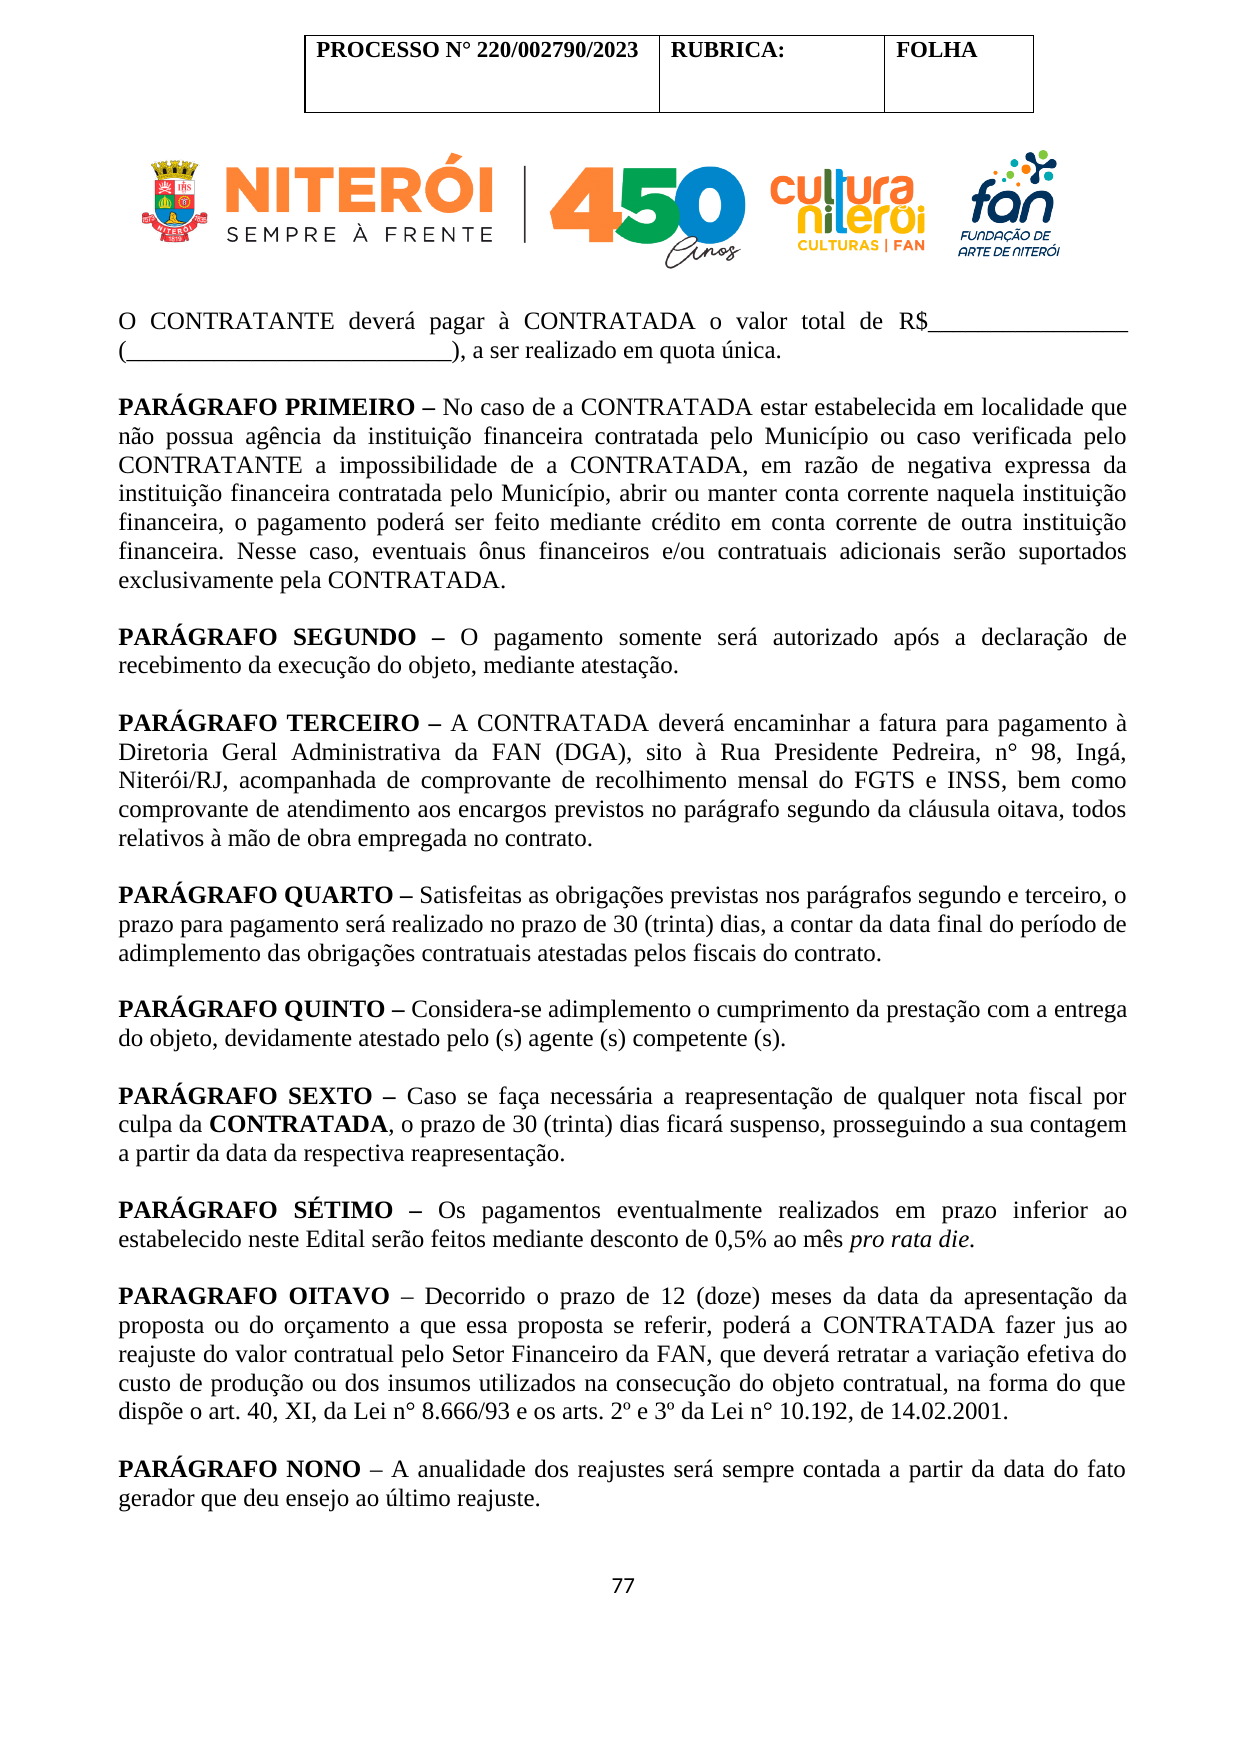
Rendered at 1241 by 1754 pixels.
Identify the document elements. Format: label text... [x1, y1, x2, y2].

text PARÁGRAFO PRIMEIRO – No caso de a CONTRATADA estar estabelecida em localidade que não possua agência da instituição financeira contratada pelo Município ou caso verificada pelo CONTRATANTE a impossibilidade de a CONTRATADA, em razão de negativa expressa da instituição financeira contratada pelo Município, abrir ou manter conta corrente naquela instituição financeira, o pagamento poderá ser feito mediante crédito em conta corrente de outra instituição financeira. Nesse caso, eventuais ônus financeiros e/ou contratuais adicionais serão suportados exclusivamente pela CONTRATADA. [118, 392, 1128, 593]
text O CONTRATANTE deverá pagar à CONTRATADA o valor total de R$________________ (__________________________), a ser realizado em quota única. [118, 306, 1128, 363]
text PARÁGRAFO SEXTO – Caso se faça necessária a reapresentação de qualquer nota fiscal por culpa da CONTRATADA, o prazo de 30 (trinta) dias ficará suspenso, prosseguindo a sua contagem a partir da data da respectiva reapresentação. [118, 1081, 1128, 1167]
text PARAGRAFO OITAVO – Decorrido o prazo de 12 (doze) meses da data da apresentação da proposta ou do orçamento a que essa proposta se referir, poderá a CONTRATADA fazer jus ao reajuste do valor contratual pelo Setor Financeiro da FAN, que deverá retratar a variação efetiva do custo de produção ou dos insumos utilizados na consecução do objeto contratual, na forma do que dispõe o art. 40, XI, da Lei n° 8.666/93 e os arts. 2º e 3º da Lei n° 10.192, de 14.02.2001. [118, 1281, 1128, 1425]
text PARÁGRAFO SÉTIMO – Os pagamentos eventualmente realizados em prazo inferior ao estabelecido neste Edital serão feitos mediante desconto de 0,5% ao mês pro rata die. [118, 1195, 1128, 1253]
text PARÁGRAFO SEGUNDO – O pagamento somente será autorizado após a declaração de recebimento da execução do objeto, mediante atestação. [118, 622, 1128, 679]
picture [118, 115, 1078, 292]
text PARÁGRAFO QUARTO – Satisfeitas as obrigações previstas nos parágrafos segundo e terceiro, o prazo para pagamento será realizado no prazo de 30 (trinta) dias, a contar da data final do período de adimplemento das obrigações contratuais atestadas pelos fiscais do contrato. [118, 880, 1128, 967]
text PARÁGRAFO QUINTO – Considera-se adimplemento o cumprimento da prestação com a entrega do objeto, devidamente atestado pelo (s) agente (s) competente (s). [118, 994, 1128, 1052]
text PARÁGRAFO NONO – A anualidade dos reajustes será sempre contada a partir da data do fato gerador que deu ensejo ao último reajuste. [118, 1454, 1128, 1511]
text PARÁGRAFO TERCEIRO – A CONTRATADA deverá encaminhar a fatura para pagamento à Diretoria Geral Administrativa da FAN (DGA), sito à Rua Presidente Pedreira, n° 98, Ingá, Niterói/RJ, acompanhada de comprovante de recolhimento mensal do FGTS e INSS, bem como comprovante de atendimento aos encargos previstos no parágrafo segundo da cláusula oitava, todos relativos à mão de obra empregada no contrato. [118, 708, 1128, 852]
